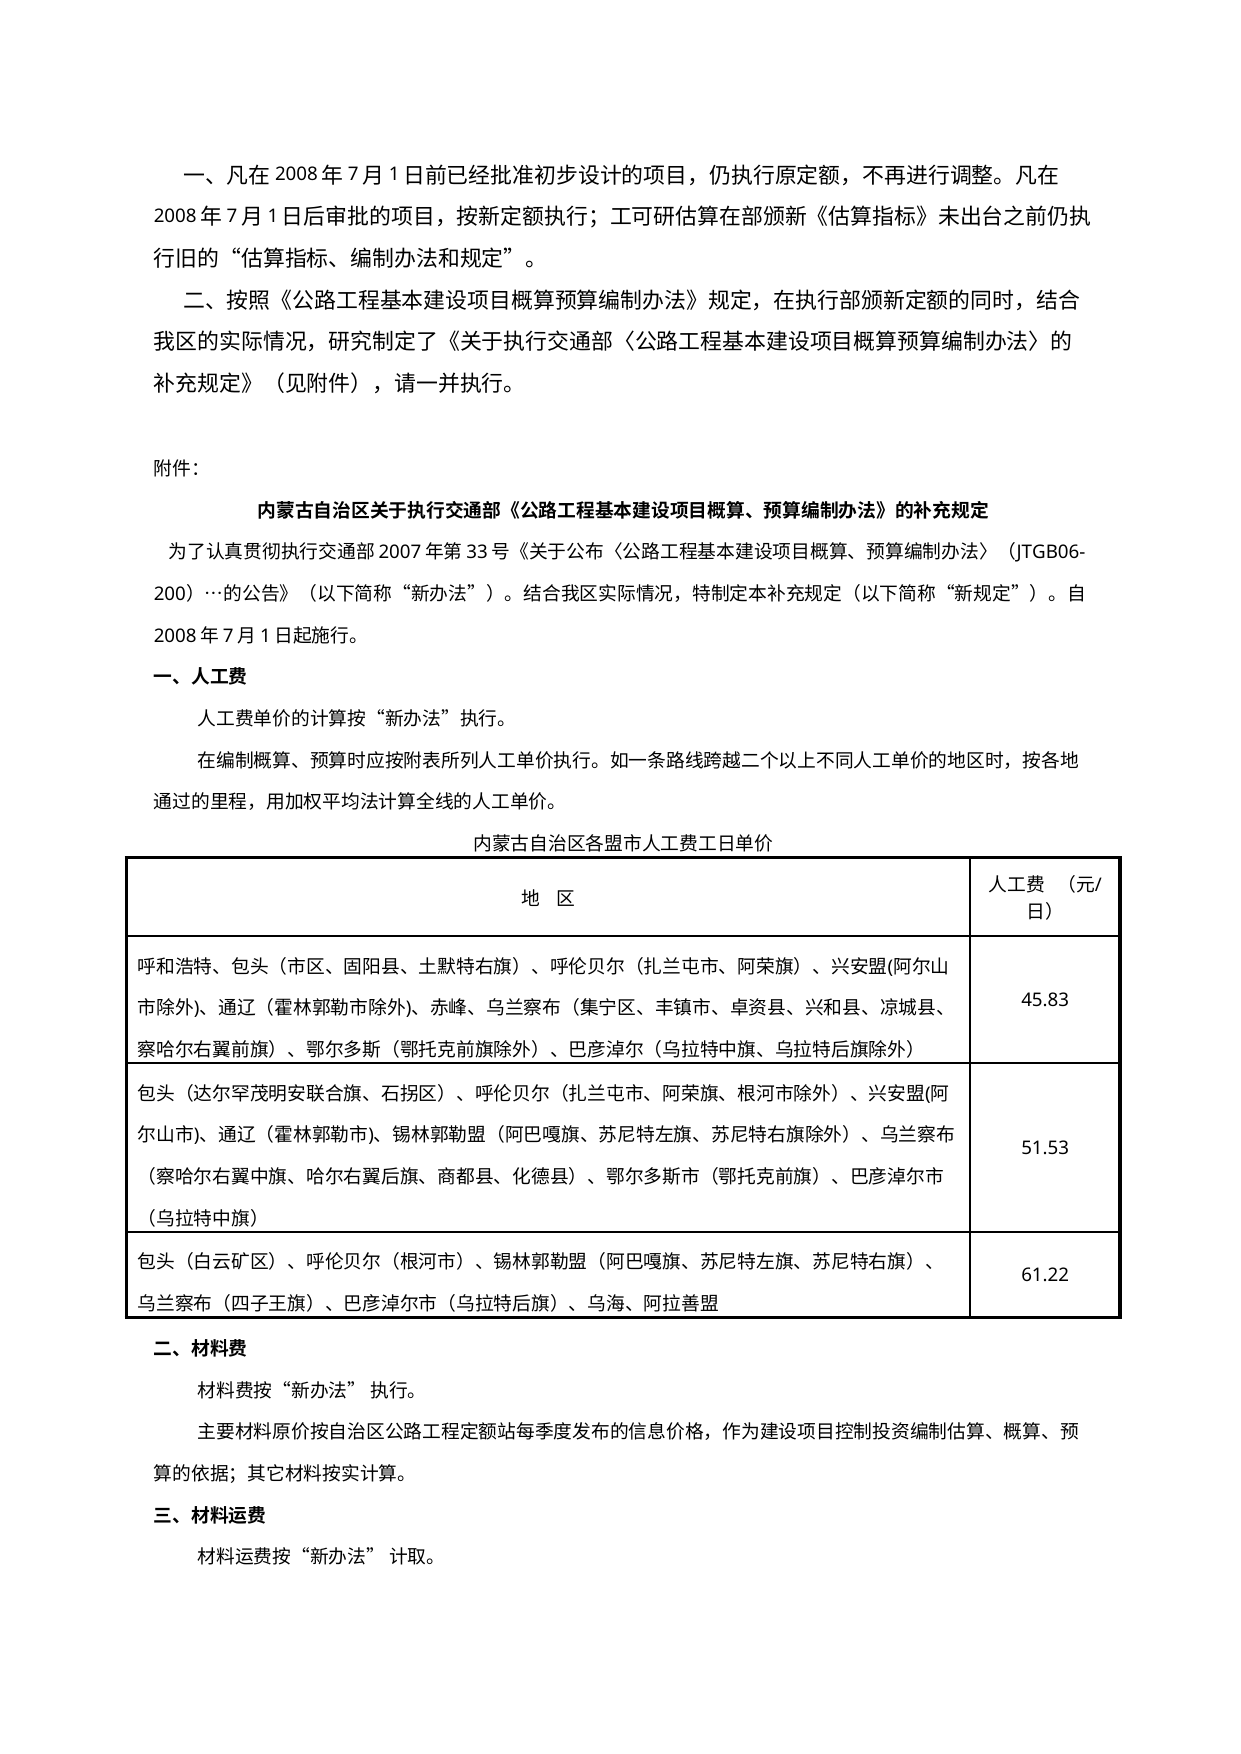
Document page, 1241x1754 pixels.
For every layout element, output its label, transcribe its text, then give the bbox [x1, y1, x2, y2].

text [153, 148, 1092, 398]
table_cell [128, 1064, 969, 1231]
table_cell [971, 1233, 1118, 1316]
text 附件： [153, 439, 1092, 481]
text 二、材料费 [153, 1319, 1092, 1361]
text 内蒙古自治区各盟市人工费工日单价 [153, 814, 1092, 856]
text 在编制概算、预算时应按附表所列人工单价执行。如一条路线跨越二个以上不同人工单价的地区时，按各地通过的里程，用加权平均法计算全线的人工单价。 [153, 731, 1092, 814]
text 一、人工费 [153, 648, 1092, 689]
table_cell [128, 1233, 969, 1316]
text 主要材料原价按自治区公路工程定额站每季度发布的信息价格，作为建设项目控制投资编制估算、概算、预算的依据；其它材料按实计算。 [153, 1402, 1092, 1486]
text 内蒙古自治区关于执行交通部《公路工程基本建设项目概算、预算编制办法》的补充规定 [153, 481, 1092, 523]
text 材料运费按“新办法” 计取。 [153, 1527, 1092, 1569]
text 三、材料运费 [153, 1486, 1092, 1527]
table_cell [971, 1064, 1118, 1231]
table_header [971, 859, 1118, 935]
text 人工费单价的计算按“新办法”执行。 [153, 689, 1092, 731]
text 为了认真贯彻执行交通部2007年第33号《关于公布〈公路工程基本建设项目概算、预算编制办法〉（JTGB06-200）…的公告》（以下简称“新办法”）。结合我区实际情况，特制定本补充规定（以下简称“新规定”）。自2008年7月1日起施行。 [153, 523, 1092, 648]
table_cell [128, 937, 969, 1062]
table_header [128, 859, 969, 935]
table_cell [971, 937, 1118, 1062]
text 材料费按“新办法” 执行。 [153, 1361, 1092, 1402]
